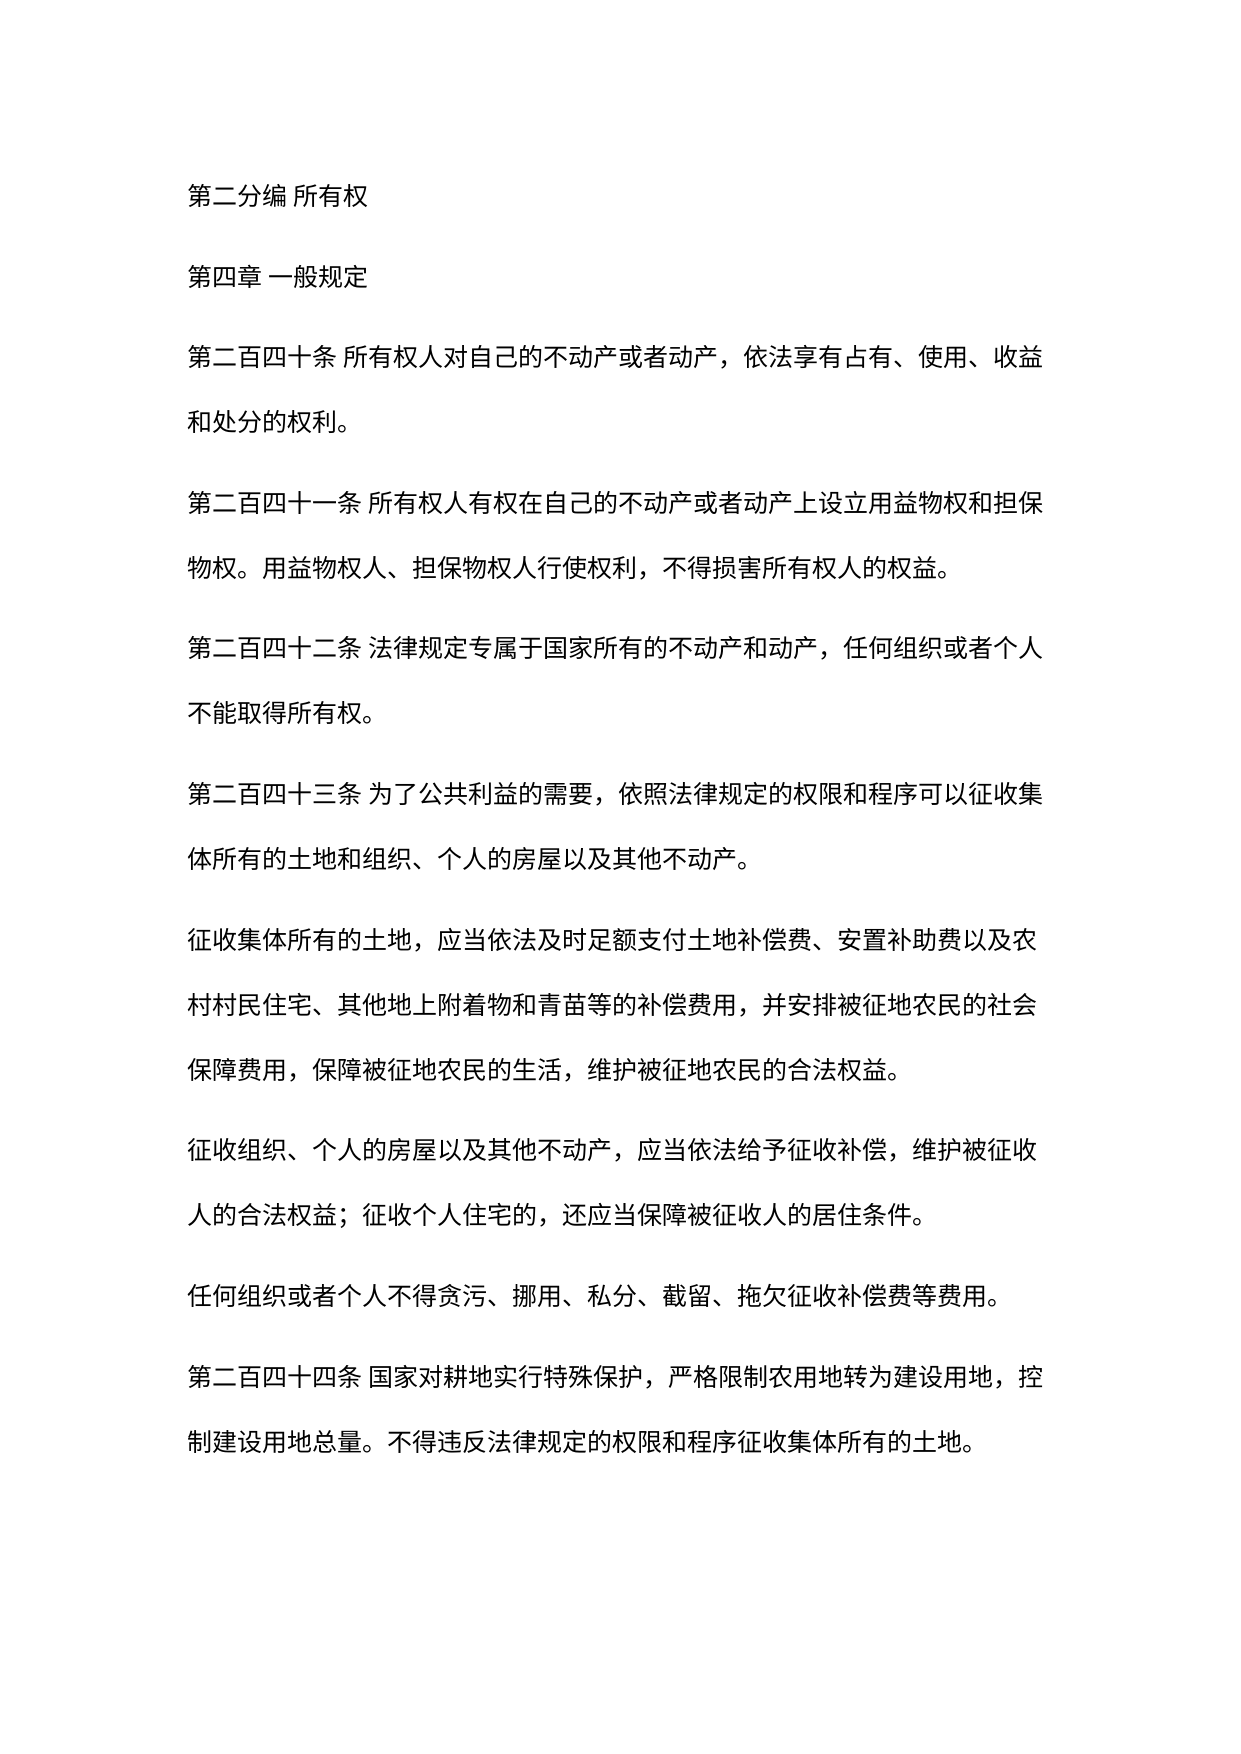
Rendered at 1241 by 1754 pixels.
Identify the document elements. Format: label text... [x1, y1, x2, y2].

text 征收集体所有的土地，应当依法及时足额支付土地补偿费、安置补助费以及农村村民住宅、其他地上附着物和青苗等的补偿费用，并安排被征地农民的社会保障费用，保障被征地农民的生活，维护被征地农民的合法权益。 [187, 906, 1053, 1101]
text 任何组织或者个人不得贪污、挪用、私分、截留、拖欠征收补偿费等费用。 [187, 1262, 1053, 1327]
text 第二百四十条 所有权人对自己的不动产或者动产，依法享有占有、使用、收益和处分的权利。 [187, 323, 1053, 453]
text 第二百四十二条 法律规定专属于国家所有的不动产和动产，任何组织或者个人不能取得所有权。 [187, 614, 1053, 744]
text 征收组织、个人的房屋以及其他不动产，应当依法给予征收补偿，维护被征收人的合法权益；征收个人住宅的，还应当保障被征收人的居住条件。 [187, 1116, 1053, 1246]
text 第二百四十三条 为了公共利益的需要，依照法律规定的权限和程序可以征收集体所有的土地和组织、个人的房屋以及其他不动产。 [187, 760, 1053, 890]
text 第二分编 所有权 [187, 162, 1053, 227]
text 第二百四十四条 国家对耕地实行特殊保护，严格限制农用地转为建设用地，控制建设用地总量。不得违反法律规定的权限和程序征收集体所有的土地。 [187, 1343, 1053, 1473]
text 第二百四十一条 所有权人有权在自己的不动产或者动产上设立用益物权和担保物权。用益物权人、担保物权人行使权利，不得损害所有权人的权益。 [187, 469, 1053, 599]
text 第四章 一般规定 [187, 243, 1053, 308]
